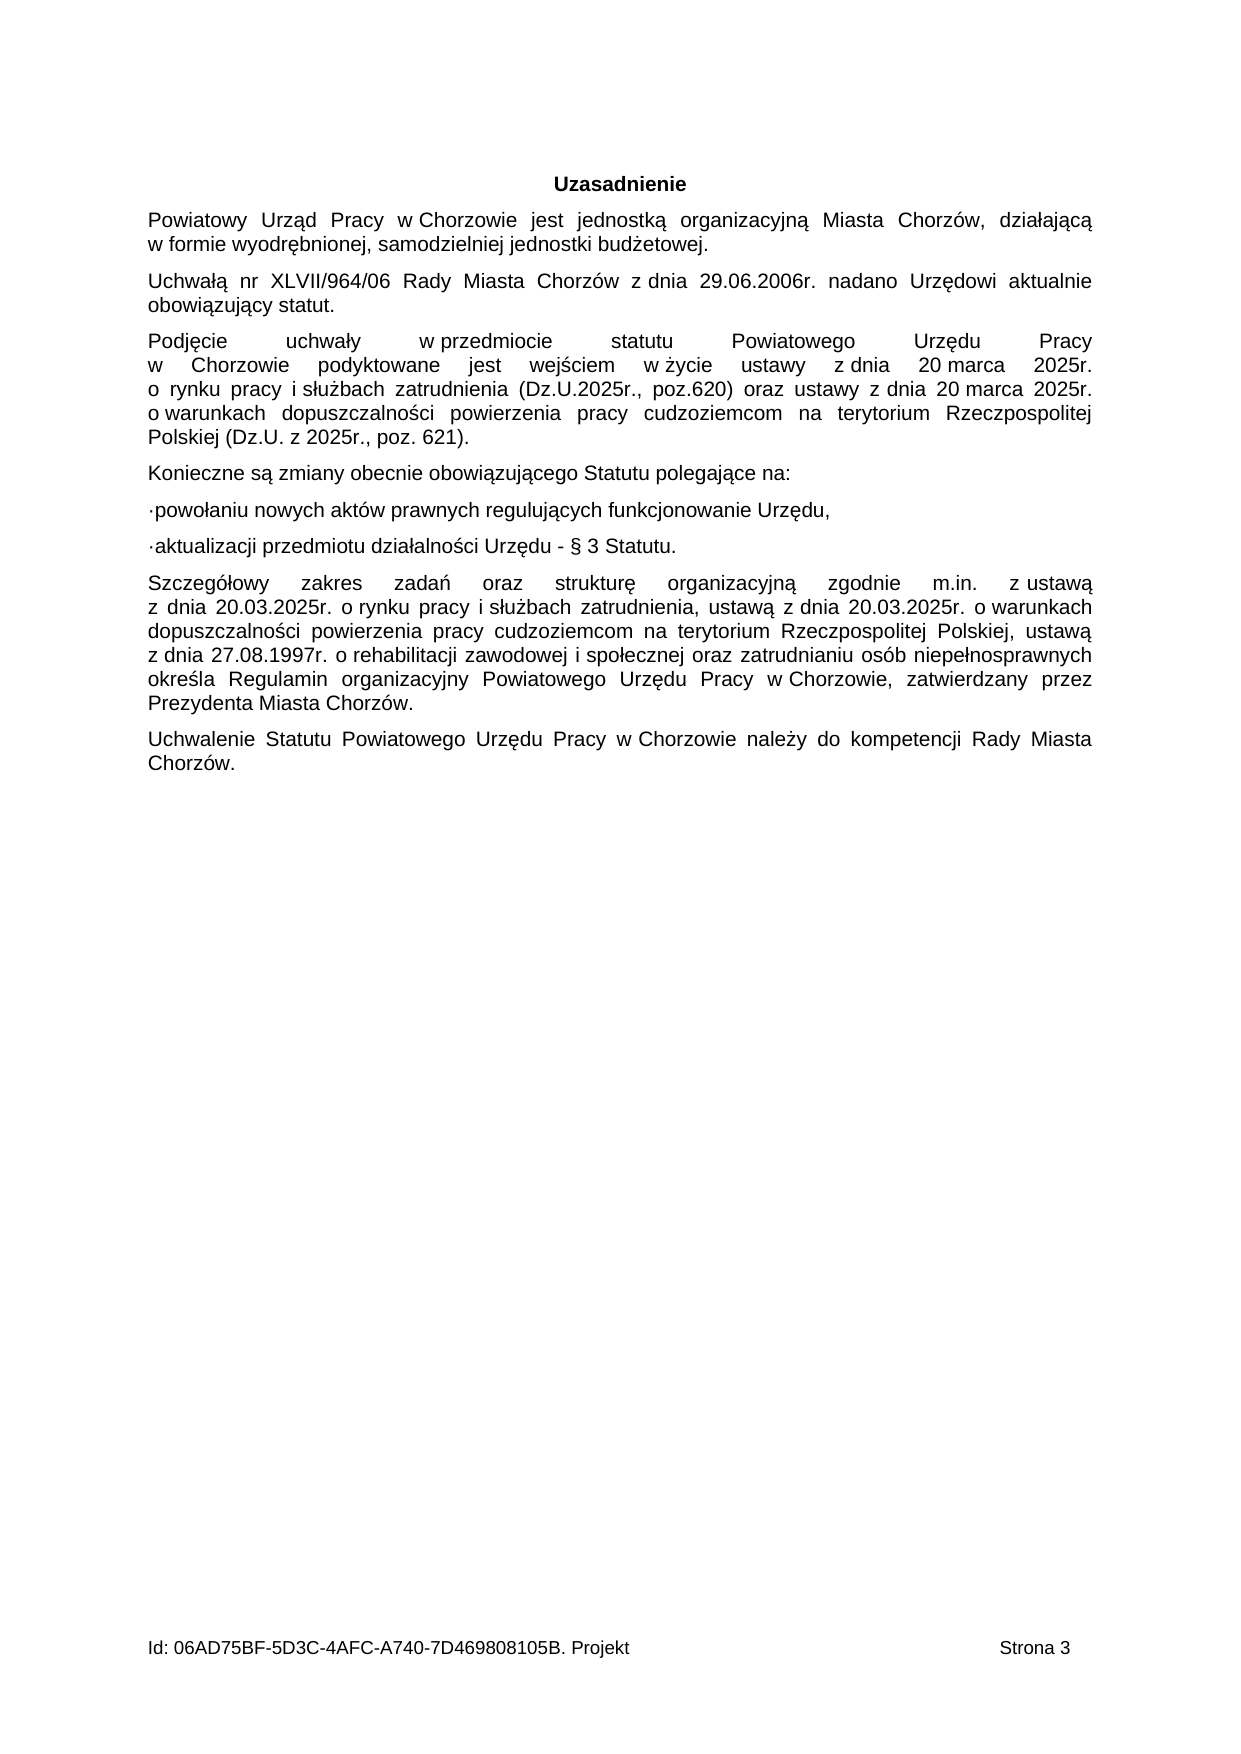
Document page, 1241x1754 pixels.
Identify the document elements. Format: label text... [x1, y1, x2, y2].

text Podjęcie uchwały w przedmiocie statutu Powiatowego Urzędu Pracy w Chorzowie podyktowane jest wejściem w życie ustawy z dnia 20 marca 2025r. o rynku pracy i służbach zatrudnienia (Dz.U.2025r., poz.620) oraz ustawy z dnia 20 marca 2025r. o warunkach dopuszczalności powierzenia pracy cudzoziemcom na terytorium Rzeczpospolitej Polskiej (Dz.U. z 2025r., poz. 621). [148, 329, 1093, 449]
text Uchwałą nr XLVII/964/06 Rady Miasta Chorzów z dnia 29.06.2006r. nadano Urzędowi aktualnie obowiązujący statut. [148, 268, 1093, 316]
text Uchwalenie Statutu Powiatowego Urzędu Pracy w Chorzowie należy do kompetencji Rady Miasta Chorzów. [148, 727, 1093, 775]
text ·powołaniu nowych aktów prawnych regulujących funkcjonowanie Urzędu, [148, 498, 1093, 522]
text ·aktualizacji przedmiotu działalności Urzędu - § 3 Statutu. [148, 534, 1093, 558]
text Konieczne są zmiany obecnie obowiązującego Statutu polegające na: [148, 461, 1093, 485]
text Powiatowy Urząd Pracy w Chorzowie jest jednostką organizacyjną Miasta Chorzów, działającą w formie wyodrębnionej, samodzielniej jednostki budżetowej. [148, 208, 1093, 256]
text Uzasadnienie [148, 172, 1093, 196]
text Szczegółowy zakres zadań oraz strukturę organizacyjną zgodnie m.in. z ustawą z dnia 20.03.2025r. o rynku pracy i służbach zatrudnienia, ustawą z dnia 20.03.2025r. o warunkach dopuszczalności powierzenia pracy cudzoziemcom na terytorium Rzeczpospolitej Polskiej, ustawą z dnia 27.08.1997r. o rehabilitacji zawodowej i społecznej oraz zatrudnianiu osób niepełnosprawnych określa Regulamin organizacyjny Powiatowego Urzędu Pracy w Chorzowie, zatwierdzany przez Prezydenta Miasta Chorzów. [148, 571, 1093, 714]
